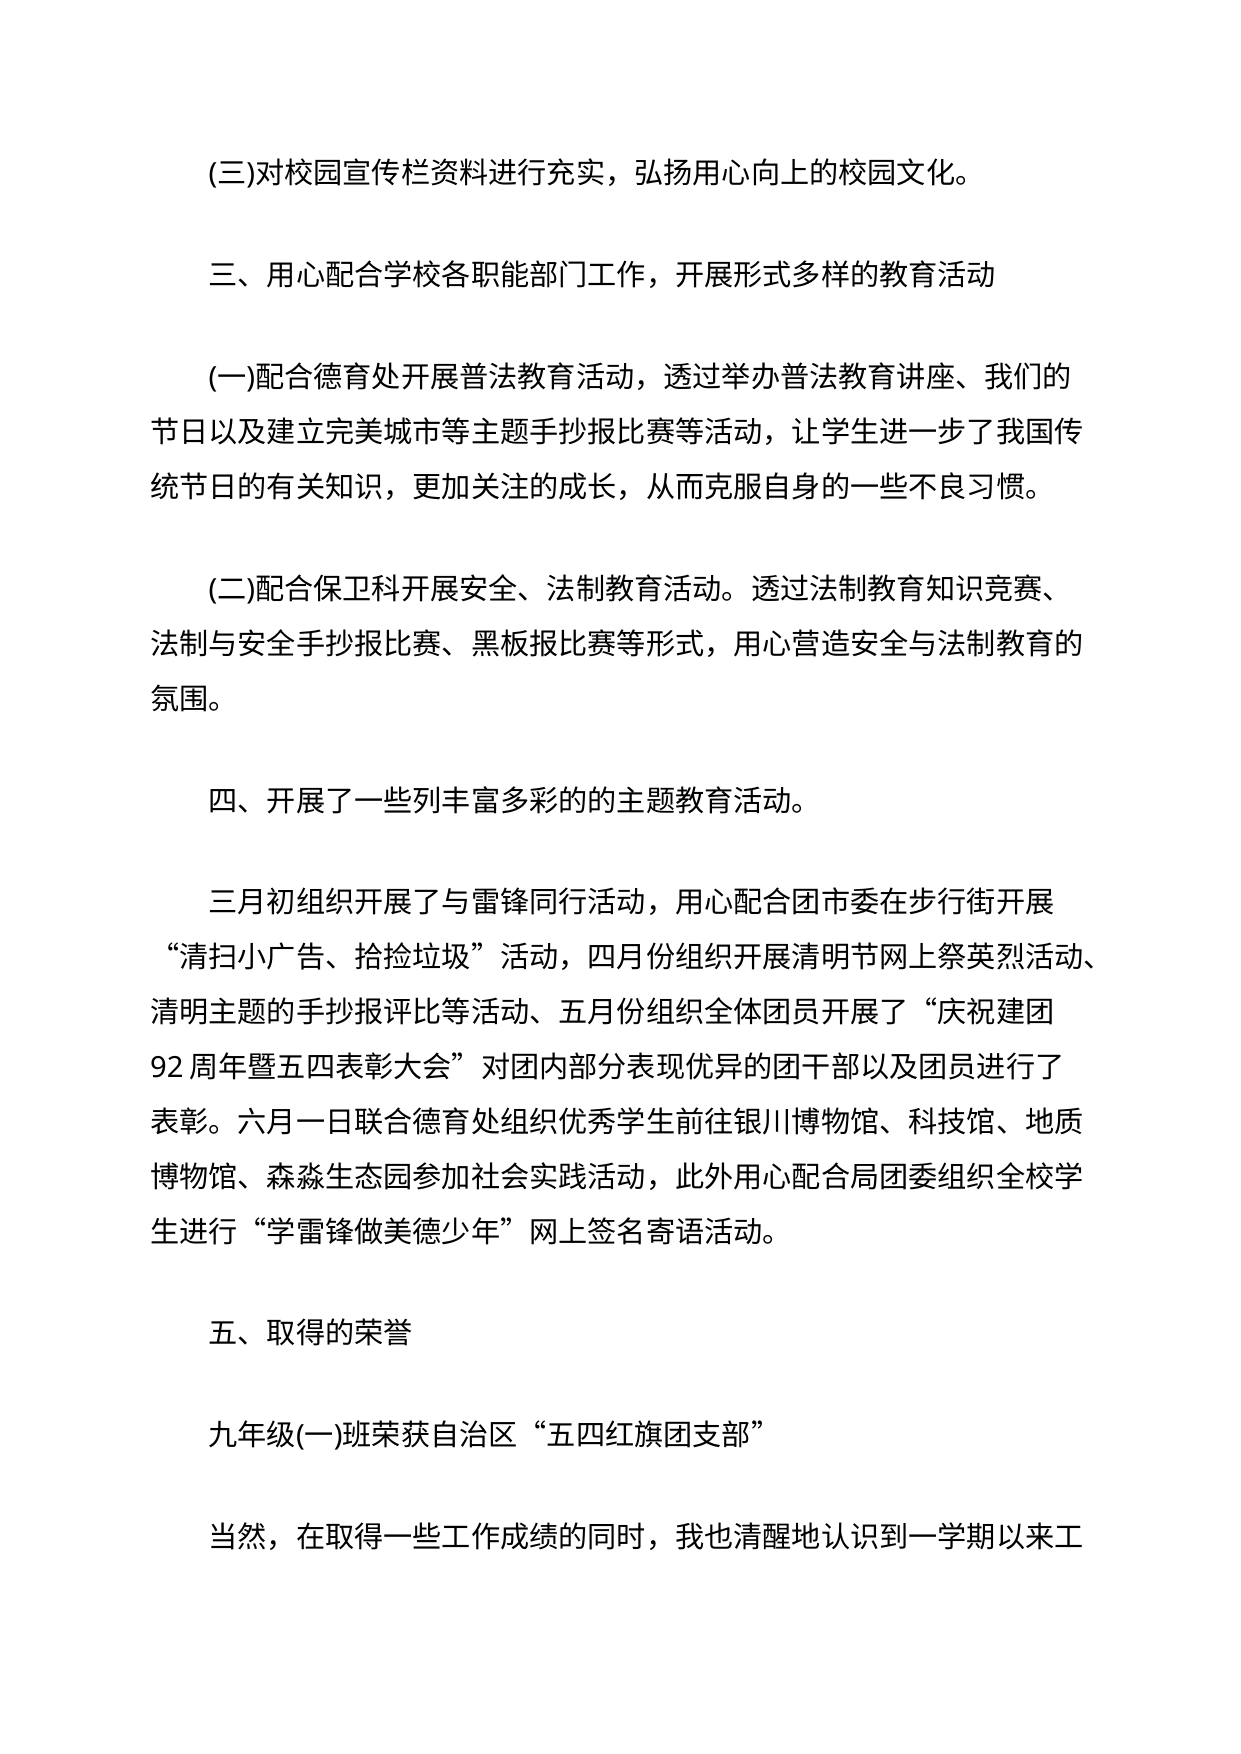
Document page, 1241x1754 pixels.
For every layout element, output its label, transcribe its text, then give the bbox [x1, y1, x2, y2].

text 三、用心配合学校各职能部门工作，开展形式多样的教育活动 [150, 252, 1090, 294]
text (二)配合保卫科开展安全、法制教育活动。透过法制教育知识竞赛、法制与安全手抄报比赛、黑板报比赛等形式，用心营造安全与法制教育的氛围。 [150, 565, 1090, 718]
text (一)配合德育处开展普法教育活动，透过举办普法教育讲座、我们的节日以及建立完美城市等主题手抄报比赛等活动，让学生进一步了我国传统节日的有关知识，更加关注的成长，从而克服自身的一些不良习惯。 [150, 354, 1090, 506]
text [150, 1514, 1090, 1556]
text 九年级(一)班荣获自治区“五四红旗团支部” [150, 1412, 1090, 1454]
text (三)对校园宣传栏资料进行充实，弘扬用心向上的校园文化。 [150, 150, 1090, 192]
text 五、取得的荣誉 [150, 1310, 1090, 1352]
text 四、开展了一些列丰富多彩的的主题教育活动。 [150, 777, 1090, 819]
text 三月初组织开展了与雷锋同行活动，用心配合团市委在步行街开展“清扫小广告、拾捡垃圾”活动，四月份组织开展清明节网上祭英烈活动、清明主题的手抄报评比等活动、五月份组织全体团员开展了“庆祝建团92周年暨五四表彰大会”对团内部分表现优异的团干部以及团员进行了表彰。六月一日联合德育处组织优秀学生前往银川博物馆、科技馆、地质博物馆、森淼生态园参加社会实践活动，此外用心配合局团委组织全校学生进行“学雷锋做美德少年”网上签名寄语活动。 [150, 879, 1090, 1251]
